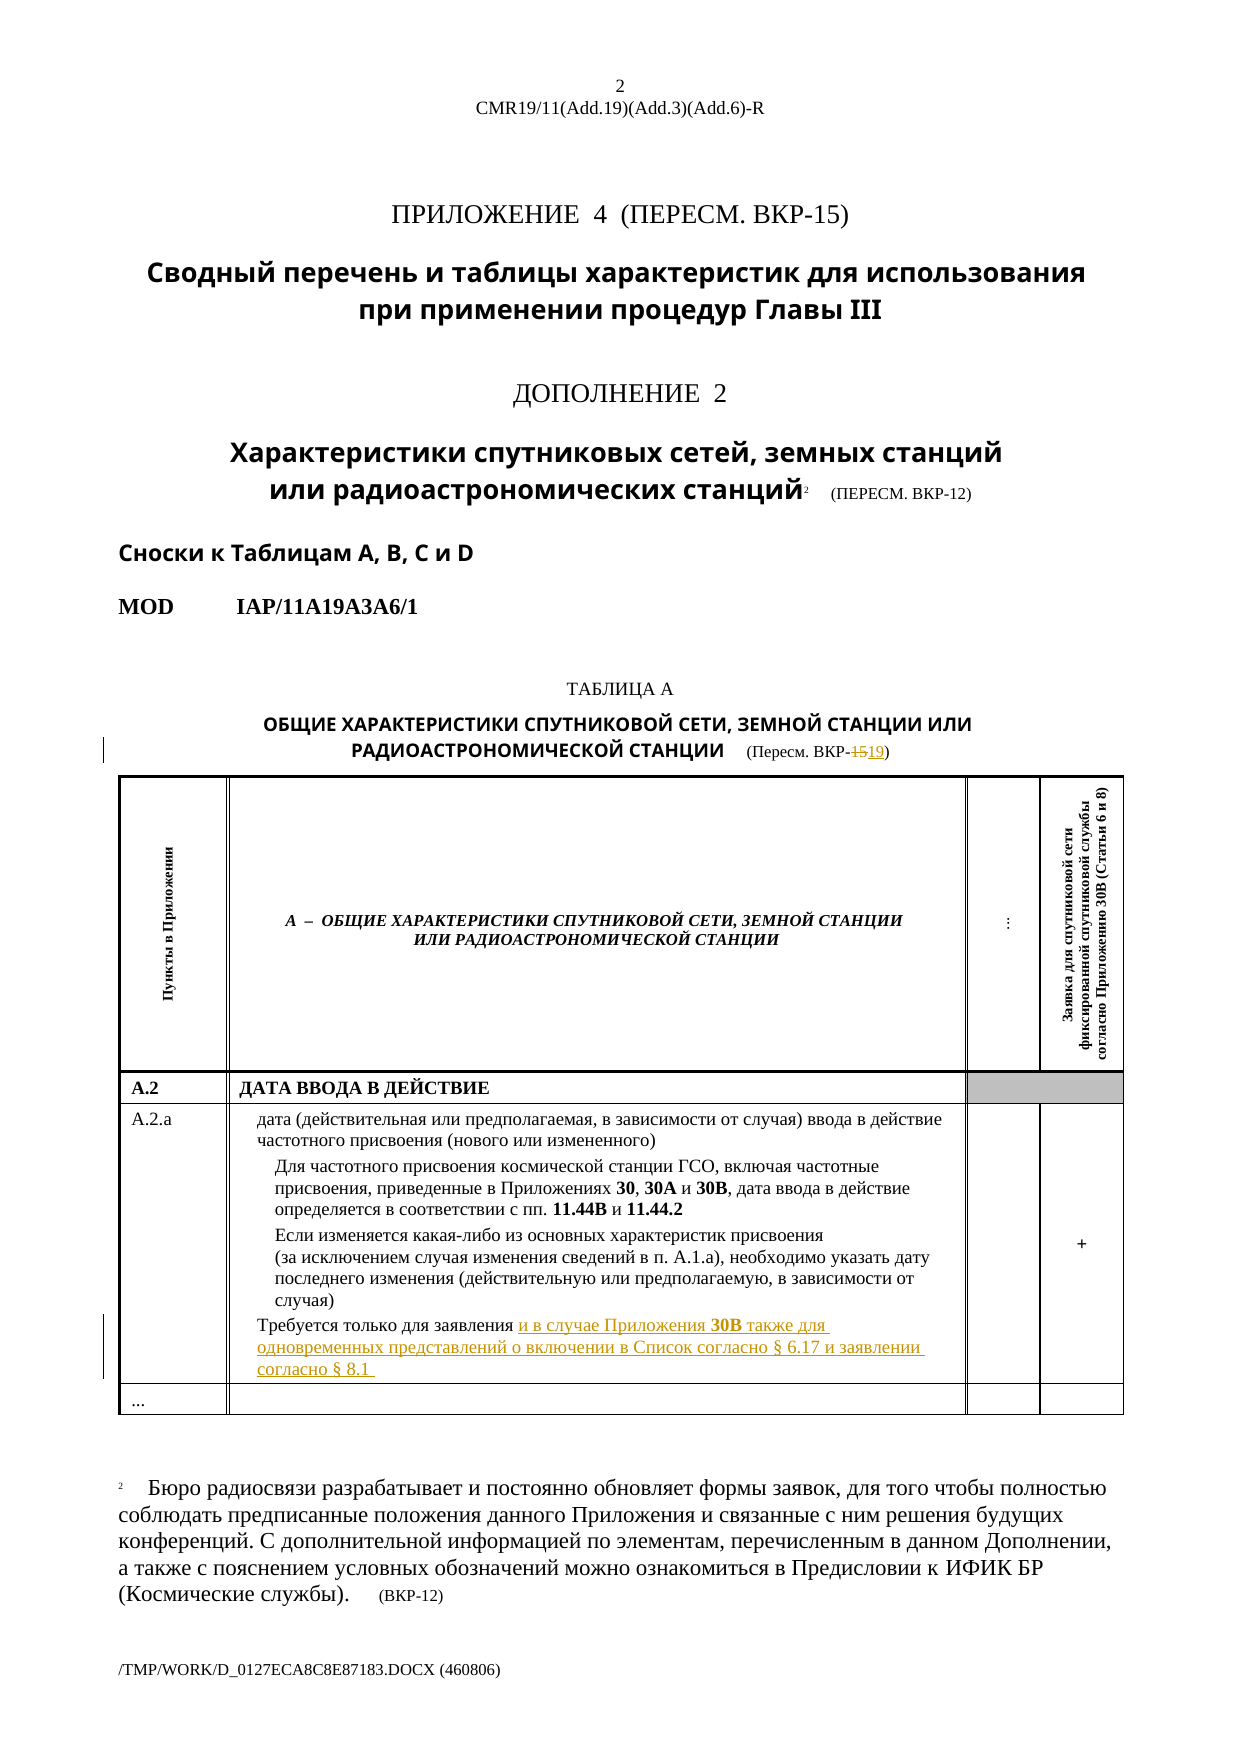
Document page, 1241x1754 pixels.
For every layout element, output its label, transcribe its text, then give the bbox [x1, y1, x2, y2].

table_header Заявка для спутниковой сети фиксированной спутниковой службы согласно Приложению 30В (Статьи 6 и 8) [1041, 778, 1123, 1069]
table_cell [968, 1104, 1039, 1383]
table_cell [968, 1073, 1123, 1103]
table_header A – ОБЩИЕ ХАРАКТЕРИСТИКИ СПУТНИКОВОЙ СЕТИ, ЗЕМНОЙ СТАНЦИИ ИЛИ РАДИОАСТРОНОМИЧЕСКОЙ СТАНЦИИ [230, 778, 965, 1069]
text ТАБЛИЦА А [118, 678, 1122, 699]
table_cell + [1041, 1104, 1123, 1383]
subtitle Сноски к Таблицам A, B, C и D [118, 537, 1122, 568]
table_cell дата (действительная или предполагаемая, в зависимости от случая) ввода в действие частотного присвоения (нового или измененного) Для частотного присвоения космической станции ГСО, включая частотные присвоения, приведенные в Приложениях 30, 30А и 30В, дата ввода в действие определяется в соответствии с пп. 11.44B и 11.44.2 Если изменяется какая-либо из основных характеристик присвоения (за исключением случая изменения сведений в п. А.1.а), необходимо указать дату последнего изменения (действительную или предполагаемую, в зависимости от случая) Требуется только для заявления [230, 1104, 965, 1383]
title Сводный перечень и таблицы характеристик для использования при применении процедур Главы III [118, 254, 1122, 328]
title Характеристики спутниковых сетей, земных станций или радиоастрономических станций2 (ПЕРЕСМ. ВКР-12) [118, 434, 1122, 507]
table_header Пункты в Приложении [121, 778, 226, 1069]
text ДОпОЛНЕНИЕ 2 [118, 378, 1122, 409]
table_cell A.2.a [121, 1104, 226, 1383]
table_cell A.2 [121, 1073, 226, 1103]
text ПРИЛОЖЕНИЕ 4 (Пересм. ВКР-15) [118, 198, 1122, 229]
table_header ... [968, 778, 1039, 1069]
table_cell [230, 1384, 965, 1414]
table_cell ... [121, 1384, 226, 1414]
table_cell [968, 1384, 1039, 1414]
table_cell [1041, 1384, 1123, 1414]
table_cell ДАТА ВВОДА В ДЕЙСТВИЕ [230, 1073, 965, 1103]
title ОБЩИЕ ХАРАКТЕРИСТИКИ СПУТНИКОВОЙ СЕТИ, ЗЕМНОЙ СТАНЦИИ ИЛИ РАДИОАСТРОНОМИЧЕСКОЙ СТАНЦИИ (Пересм. ВКР-) [118, 712, 1122, 763]
text MOD IAP/11A19A3A6/1#50078 [118, 593, 1122, 619]
